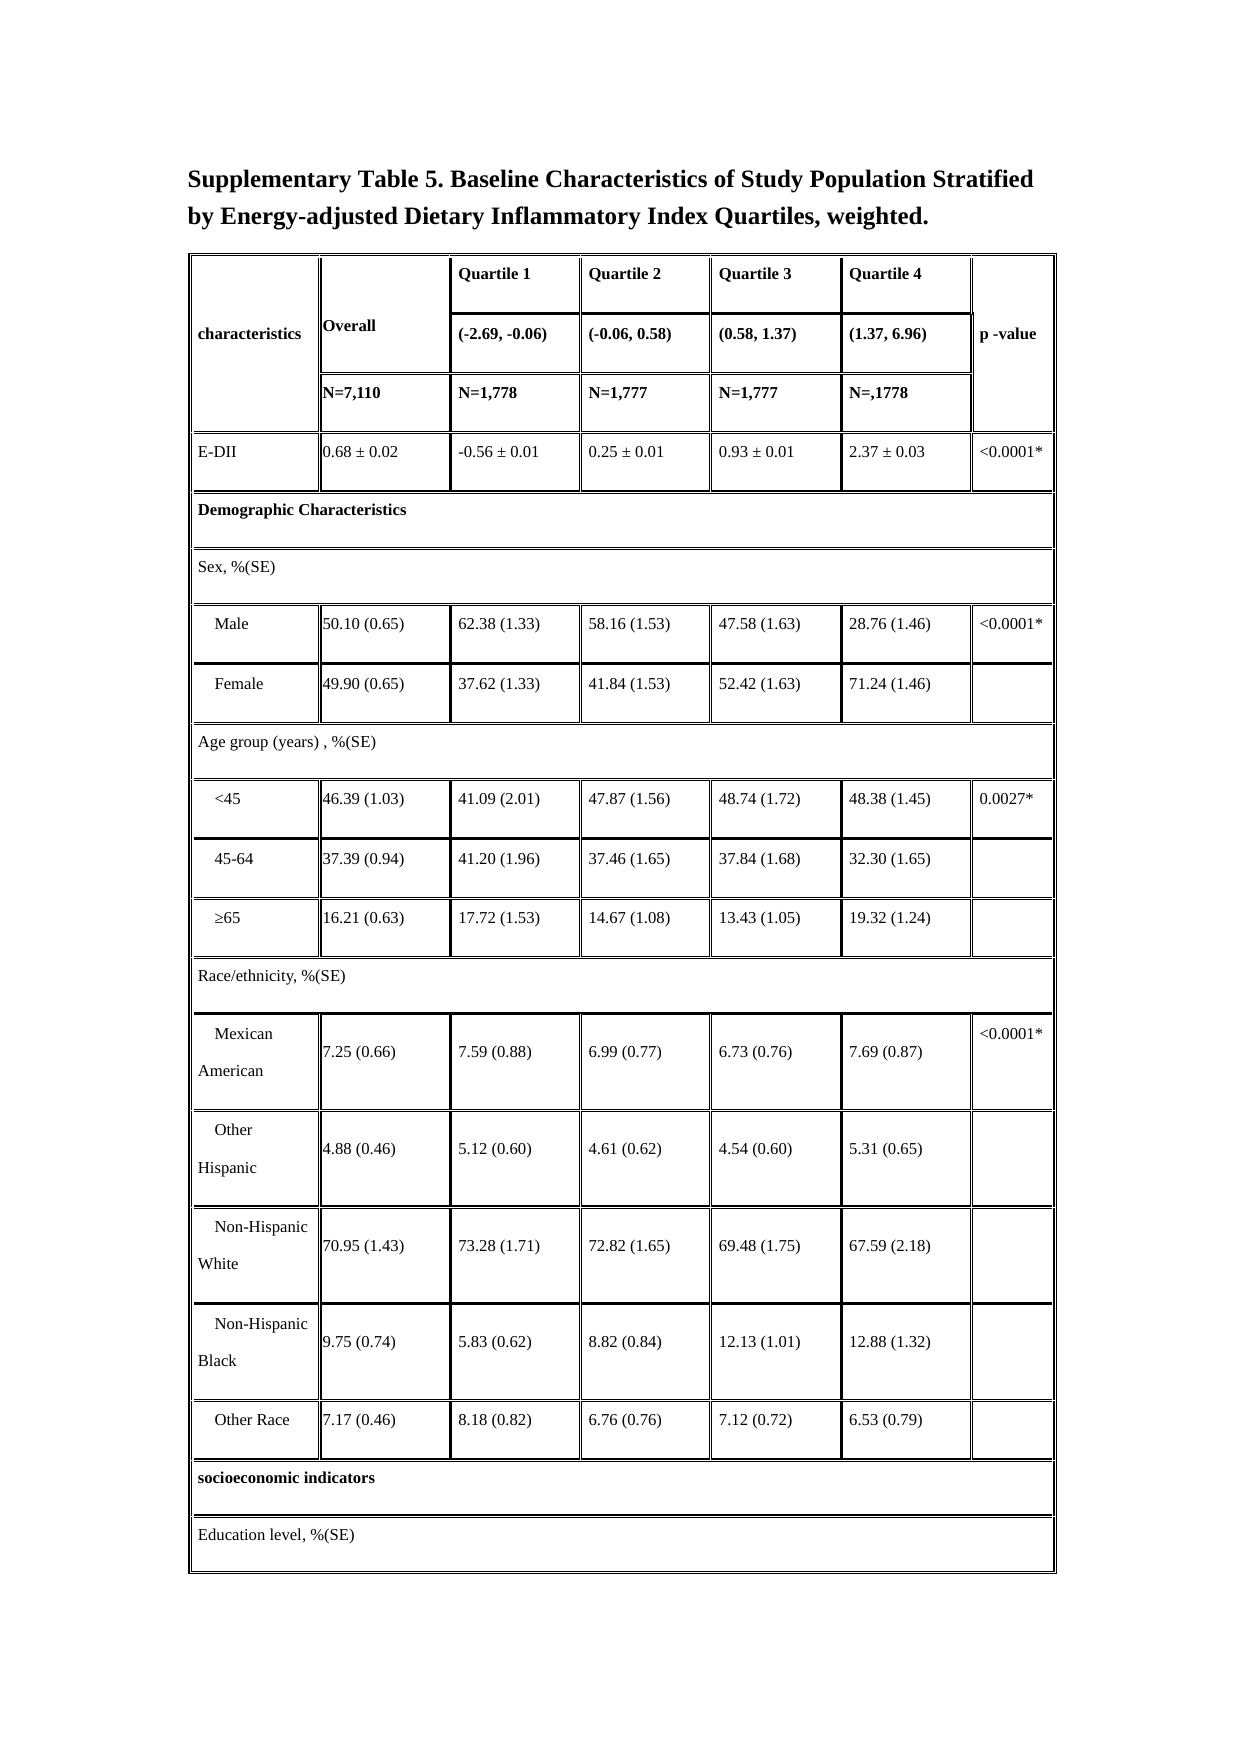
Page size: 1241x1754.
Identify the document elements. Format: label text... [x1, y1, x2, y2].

table_header Quartile 4 [841, 256, 972, 312]
table_header Overall [320, 254, 450, 371]
table_cell [972, 1399, 1055, 1458]
table_cell 0.0027* [972, 778, 1055, 837]
table_cell 6.99 (0.77) [582, 1015, 709, 1109]
table_cell Age group (years) , %(SE) [192, 721, 1054, 778]
table_cell -0.56 ± 0.01 [452, 434, 579, 490]
table_cell [973, 1205, 1054, 1302]
table_header Quartile 2 [581, 256, 711, 312]
text Supplementary Table 5. Baseline Characteristics of Study Population Stratified by Energy-adjusted Dietary Inflammatory Index Quartiles, weighted. [187, 162, 1053, 232]
table_cell [973, 662, 1053, 721]
table_cell <45 [190, 778, 320, 837]
table_header Quartile 3 [711, 256, 841, 312]
table_cell 4.61 (0.62) [582, 1112, 709, 1205]
table_cell Demographic Characteristics [192, 490, 1054, 546]
table_cell 49.90 (0.65) [322, 665, 449, 721]
table_cell 37.62 (1.33) [452, 665, 579, 721]
table_cell 7.17 (0.46) [322, 1402, 449, 1458]
table_cell [973, 1302, 1053, 1399]
table_cell Male [190, 603, 320, 662]
table_cell Mexican American [192, 1012, 318, 1109]
table_cell 70.95 (1.43) [322, 1209, 449, 1302]
table_cell socioeconomic indicators [192, 1458, 1054, 1514]
table_cell [973, 837, 1053, 896]
table_cell Education level, %(SE) [192, 1514, 1054, 1571]
table_cell 6.76 (0.76) [582, 1402, 709, 1458]
table_cell 58.16 (1.53) [582, 606, 709, 662]
table_cell <0.0001* [973, 1012, 1053, 1109]
table_header characteristics [190, 254, 320, 431]
table_cell 37.39 (0.94) [322, 840, 449, 896]
table_cell 0.25 ± 0.01 [582, 434, 709, 490]
table_cell 62.38 (1.33) [452, 606, 579, 662]
table_cell 5.83 (0.62) [452, 1305, 579, 1399]
table_cell 16.21 (0.63) [322, 900, 449, 956]
table_cell N=1,778 [452, 375, 579, 431]
table_cell 14.67 (1.08) [582, 900, 709, 956]
table_cell 19.32 (1.24) [843, 900, 970, 956]
table_cell 48.38 (1.45) [843, 781, 970, 837]
table_cell Female [192, 662, 318, 721]
table_header Quartile 1 [450, 256, 581, 312]
table_cell [972, 1109, 1055, 1205]
table_cell Race/ethnicity, %(SE) [190, 956, 1055, 1012]
table_cell N=1,777 [712, 375, 840, 431]
table_cell 46.39 (1.03) [322, 781, 449, 837]
table_cell 0.68 ± 0.02 [322, 434, 449, 490]
table_cell Non-Hispanic White [192, 1205, 318, 1302]
table_cell 9.75 (0.74) [322, 1305, 449, 1399]
table_cell 2.37 ± 0.03 [843, 434, 970, 490]
table_cell 28.76 (1.46) [843, 606, 970, 662]
table_cell N=1,777 [582, 375, 709, 431]
table_cell Other Hispanic [190, 1109, 320, 1205]
table_cell 69.48 (1.75) [712, 1209, 840, 1302]
table_cell 12.88 (1.32) [843, 1305, 970, 1399]
table_cell 32.30 (1.65) [843, 840, 970, 896]
table_cell 41.20 (1.96) [452, 840, 579, 896]
table_cell 6.73 (0.76) [712, 1015, 840, 1109]
table_cell 37.46 (1.65) [582, 840, 709, 896]
table_cell 72.82 (1.65) [582, 1209, 709, 1302]
table_cell Other Race [190, 1399, 320, 1458]
table_cell N=7,110 [322, 375, 449, 431]
table_cell Non-Hispanic Black [192, 1302, 318, 1399]
table_cell E-DII [192, 431, 318, 490]
table_cell 0.93 ± 0.01 [712, 434, 840, 490]
table_cell 45-64 [192, 837, 318, 896]
table_cell <0.0001* [973, 431, 1054, 490]
table_cell 17.72 (1.53) [452, 900, 579, 956]
table_cell 8.82 (0.84) [582, 1305, 709, 1399]
table_cell 7.12 (0.72) [712, 1402, 840, 1458]
table_cell (1.37, 6.96) [843, 315, 970, 371]
table_cell [973, 896, 1054, 956]
table_cell 7.59 (0.88) [452, 1015, 579, 1109]
table_cell 12.13 (1.01) [712, 1305, 840, 1399]
table_cell 48.74 (1.72) [712, 781, 840, 837]
table_cell 41.09 (2.01) [452, 781, 579, 837]
table_cell 67.59 (2.18) [843, 1209, 970, 1302]
table_cell 13.43 (1.05) [712, 900, 840, 956]
table_cell 71.24 (1.46) [843, 665, 970, 721]
table_cell 73.28 (1.71) [452, 1209, 579, 1302]
table_cell 47.87 (1.56) [582, 781, 709, 837]
table_cell 7.25 (0.66) [322, 1015, 449, 1109]
table_cell 4.88 (0.46) [322, 1112, 449, 1205]
table_cell 5.12 (0.60) [452, 1112, 579, 1205]
table_cell 50.10 (0.65) [322, 606, 449, 662]
table_cell 47.58 (1.63) [712, 606, 840, 662]
table_cell ≥65 [192, 896, 318, 956]
table_cell (-2.69, -0.06) [452, 315, 579, 371]
table_cell 8.18 (0.82) [452, 1402, 579, 1458]
table_header p -value [972, 256, 1053, 431]
table_cell 41.84 (1.53) [582, 665, 709, 721]
table_cell 5.31 (0.65) [843, 1112, 970, 1205]
table_cell 37.84 (1.68) [712, 840, 840, 896]
table_cell 52.42 (1.63) [712, 665, 840, 721]
table_cell 4.54 (0.60) [712, 1112, 840, 1205]
table_cell Sex, %(SE) [192, 546, 1054, 603]
table_cell <0.0001* [972, 603, 1055, 662]
table_cell 6.53 (0.79) [843, 1402, 970, 1458]
table_cell N=,1778 [843, 375, 970, 431]
table_cell (0.58, 1.37) [712, 315, 840, 371]
table_cell 7.69 (0.87) [843, 1015, 970, 1109]
table_cell (-0.06, 0.58) [582, 315, 709, 371]
